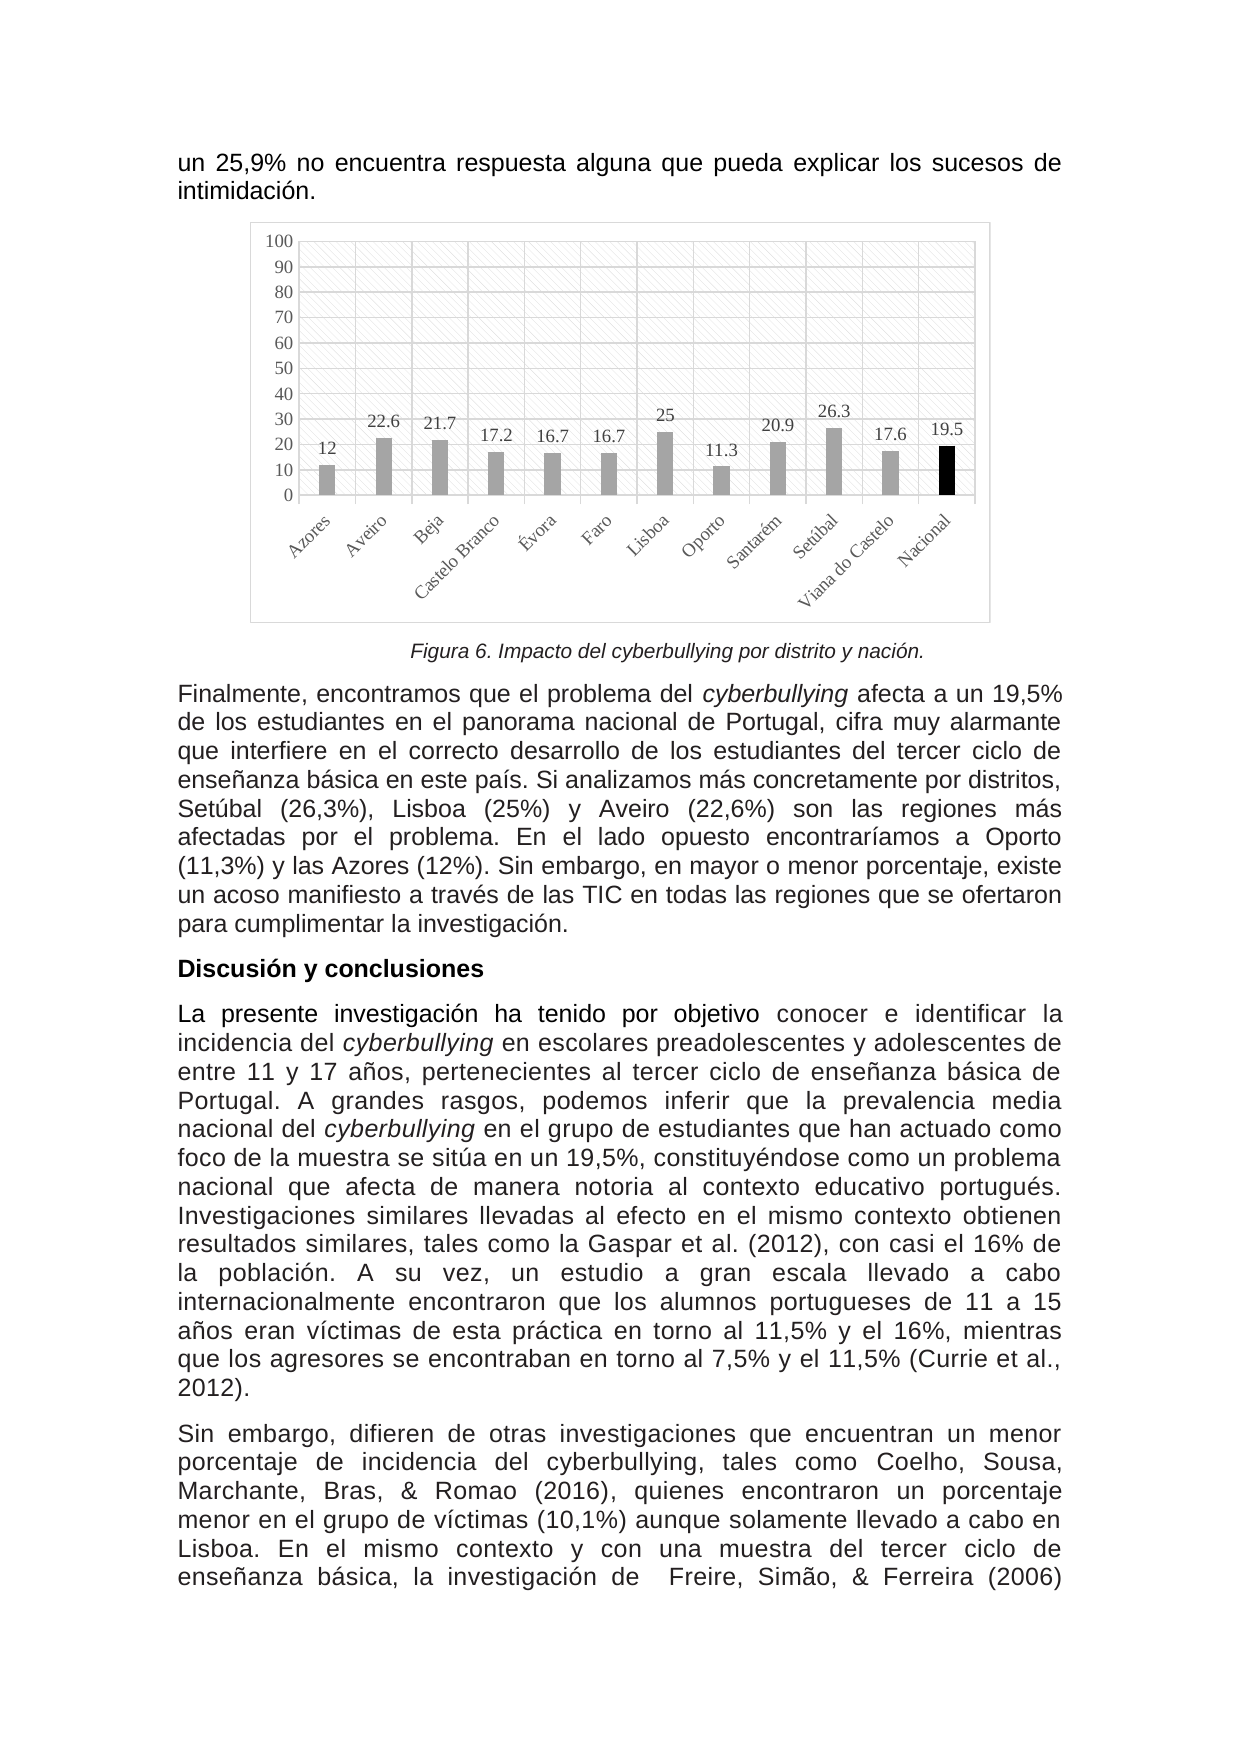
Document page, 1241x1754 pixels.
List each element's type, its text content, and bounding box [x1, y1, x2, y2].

text Discusión y conclusiones [177, 954, 1063, 983]
text Figura 6. Impacto del cyberbullying por distrito y nación. [274, 642, 1063, 662]
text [177, 1419, 1063, 1591]
text Finalmente, encontramos que el problema del cyberbullying afecta a un 19,5% de los estudiantes en el panorama nacional de Portugal, cifra muy alarmante que interfiere en el correcto desarrollo de los estudiantes del tercer ciclo de enseñanza básica en este país. Si analizamos más concretamente por distritos, Setúbal (26,3%), Lisboa (25%) y Aveiro (22,6%) son las regiones más afectadas por el problema. En el lado opuesto encontraríamos a Oporto (11,3%) y las Azores (12%). Sin embargo, en mayor o menor porcentaje, existe un acoso manifiesto a través de las TIC en todas las regiones que se ofertaron para cumplimentar la investigación. [177, 679, 1063, 937]
text La presente investigación ha tenido por objetivo conocer e identificar la incidencia del cyberbullying en escolares preadolescentes y adolescentes de entre 11 y 17 años, pertenecientes al tercer ciclo de enseñanza básica de Portugal. A grandes rasgos, podemos inferir que la prevalencia media nacional del cyberbullying en el grupo de estudiantes que han actuado como foco de la muestra se sitúa en un 19,5%, constituyéndose como un problema nacional que afecta de manera notoria al contexto educativo portugués. Investigaciones similares llevadas al efecto en el mismo contexto obtienen resultados similares, tales como la Gaspar et al. (2012), con casi el 16% de la población. A su vez, un estudio a gran escala llevado a cabo internacionalmente encontraron que los alumnos portugueses de 11 a 15 años eran víctimas de esta práctica en torno al 11,5% y el 16%, mientras que los agresores se encontraban en torno al 7,5% y el 11,5% (Currie et al., 2012). [177, 999, 1063, 1402]
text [177, 148, 1063, 205]
